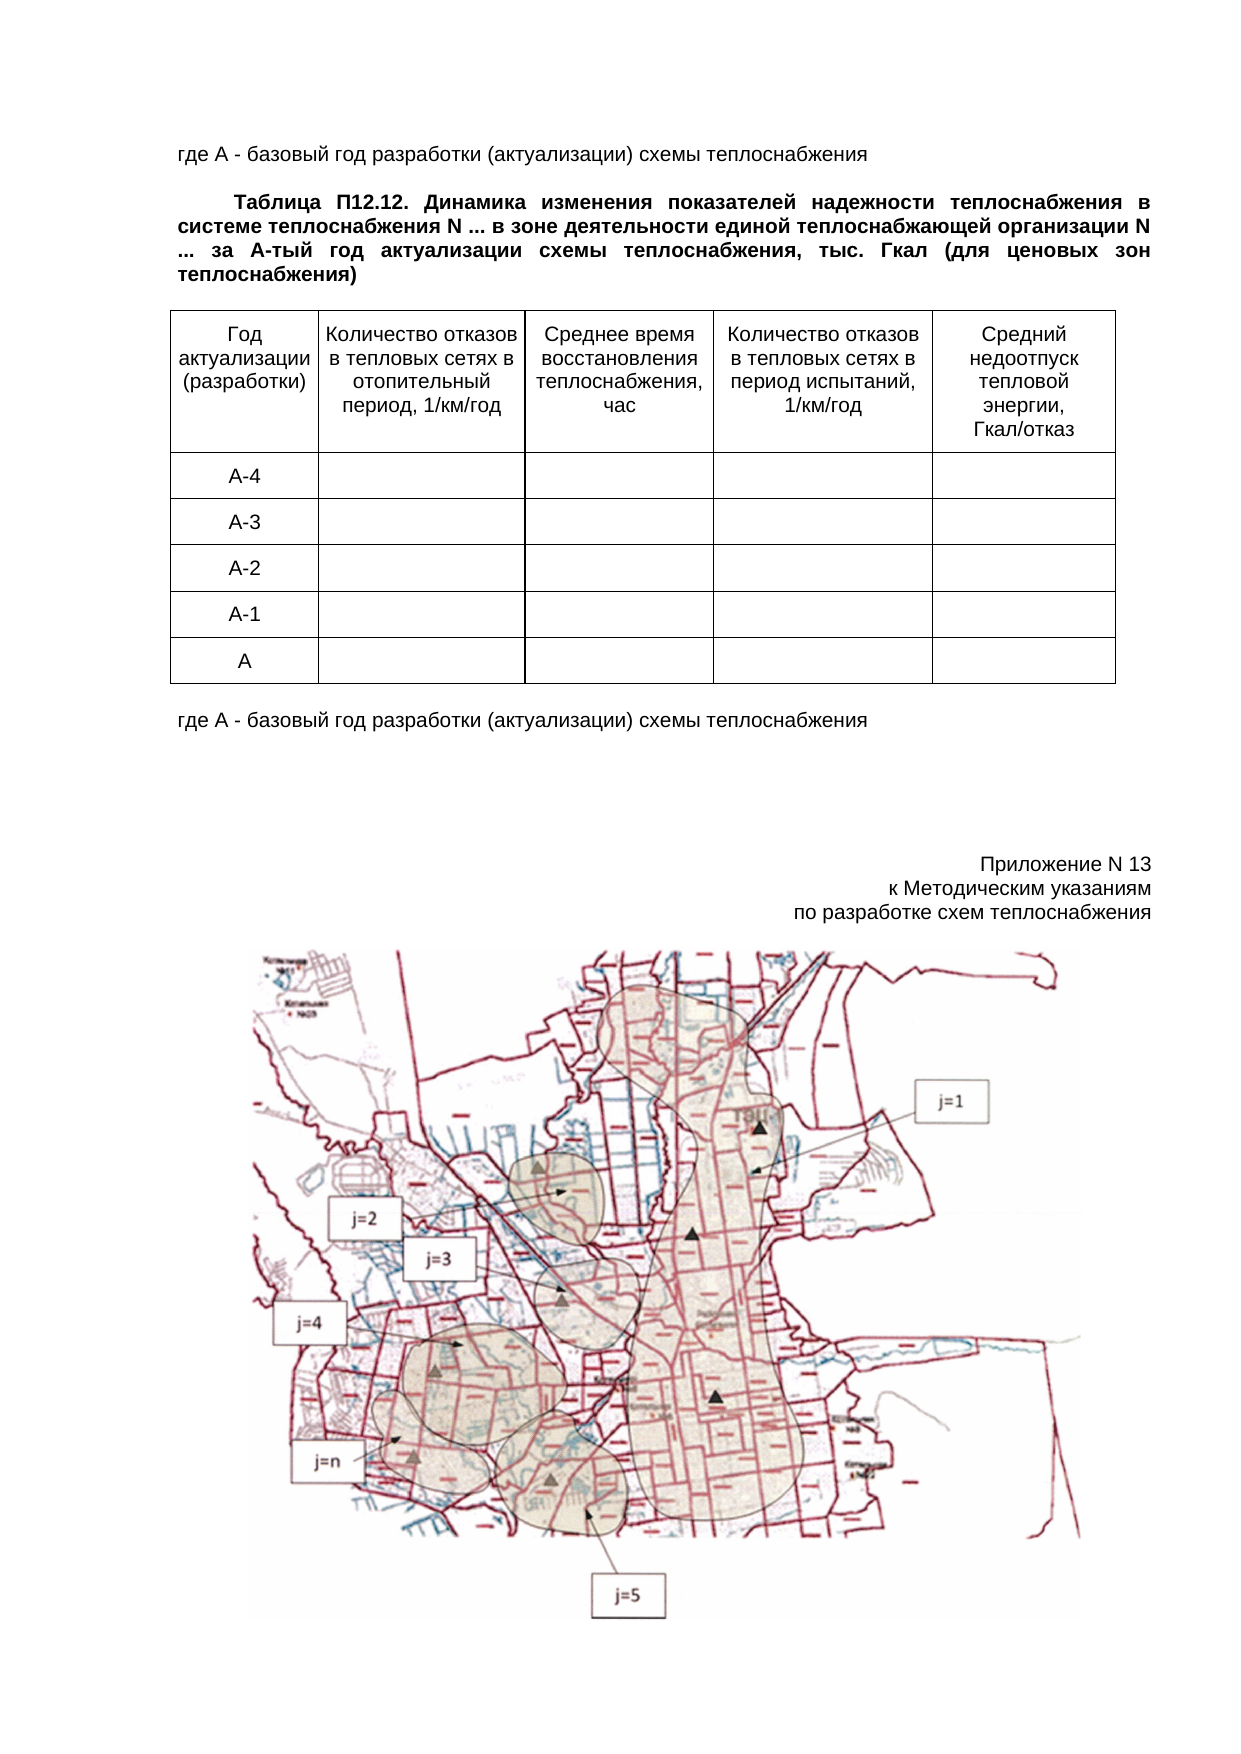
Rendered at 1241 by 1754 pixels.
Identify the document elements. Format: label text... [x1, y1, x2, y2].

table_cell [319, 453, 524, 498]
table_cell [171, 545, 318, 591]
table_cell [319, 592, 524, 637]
text где A - базовый год разработки (актуализации) схемы теплоснабжения [177, 708, 1152, 732]
text где A - базовый год разработки (актуализации) схемы теплоснабжения [177, 142, 1152, 166]
picture [248, 947, 1081, 1621]
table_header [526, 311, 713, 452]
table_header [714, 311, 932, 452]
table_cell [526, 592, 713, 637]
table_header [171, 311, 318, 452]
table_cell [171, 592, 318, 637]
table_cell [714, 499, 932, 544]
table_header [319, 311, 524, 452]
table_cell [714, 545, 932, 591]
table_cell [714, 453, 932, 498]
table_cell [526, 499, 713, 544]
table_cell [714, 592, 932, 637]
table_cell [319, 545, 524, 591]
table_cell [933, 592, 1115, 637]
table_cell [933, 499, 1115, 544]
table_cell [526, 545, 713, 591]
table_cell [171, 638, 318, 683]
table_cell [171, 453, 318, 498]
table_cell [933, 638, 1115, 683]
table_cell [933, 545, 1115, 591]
text по разработке схем теплоснабжения [177, 900, 1152, 924]
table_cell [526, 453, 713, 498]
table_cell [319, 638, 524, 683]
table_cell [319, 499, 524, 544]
text Приложение N 13 [177, 852, 1152, 876]
text к Методическим указаниям [177, 876, 1152, 900]
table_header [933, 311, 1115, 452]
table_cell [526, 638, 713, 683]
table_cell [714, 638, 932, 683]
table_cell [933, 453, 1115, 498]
title Таблица П12.12. Динамика изменения показателей надежности теплоснабжения в системе теплоснабжения N ... в зоне деятельности единой теплоснабжающей организации N ... за A-тый год актуализации схемы теплоснабжения, тыс. Гкал (для ценовых зон теплоснабжения) [177, 190, 1152, 286]
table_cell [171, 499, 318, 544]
